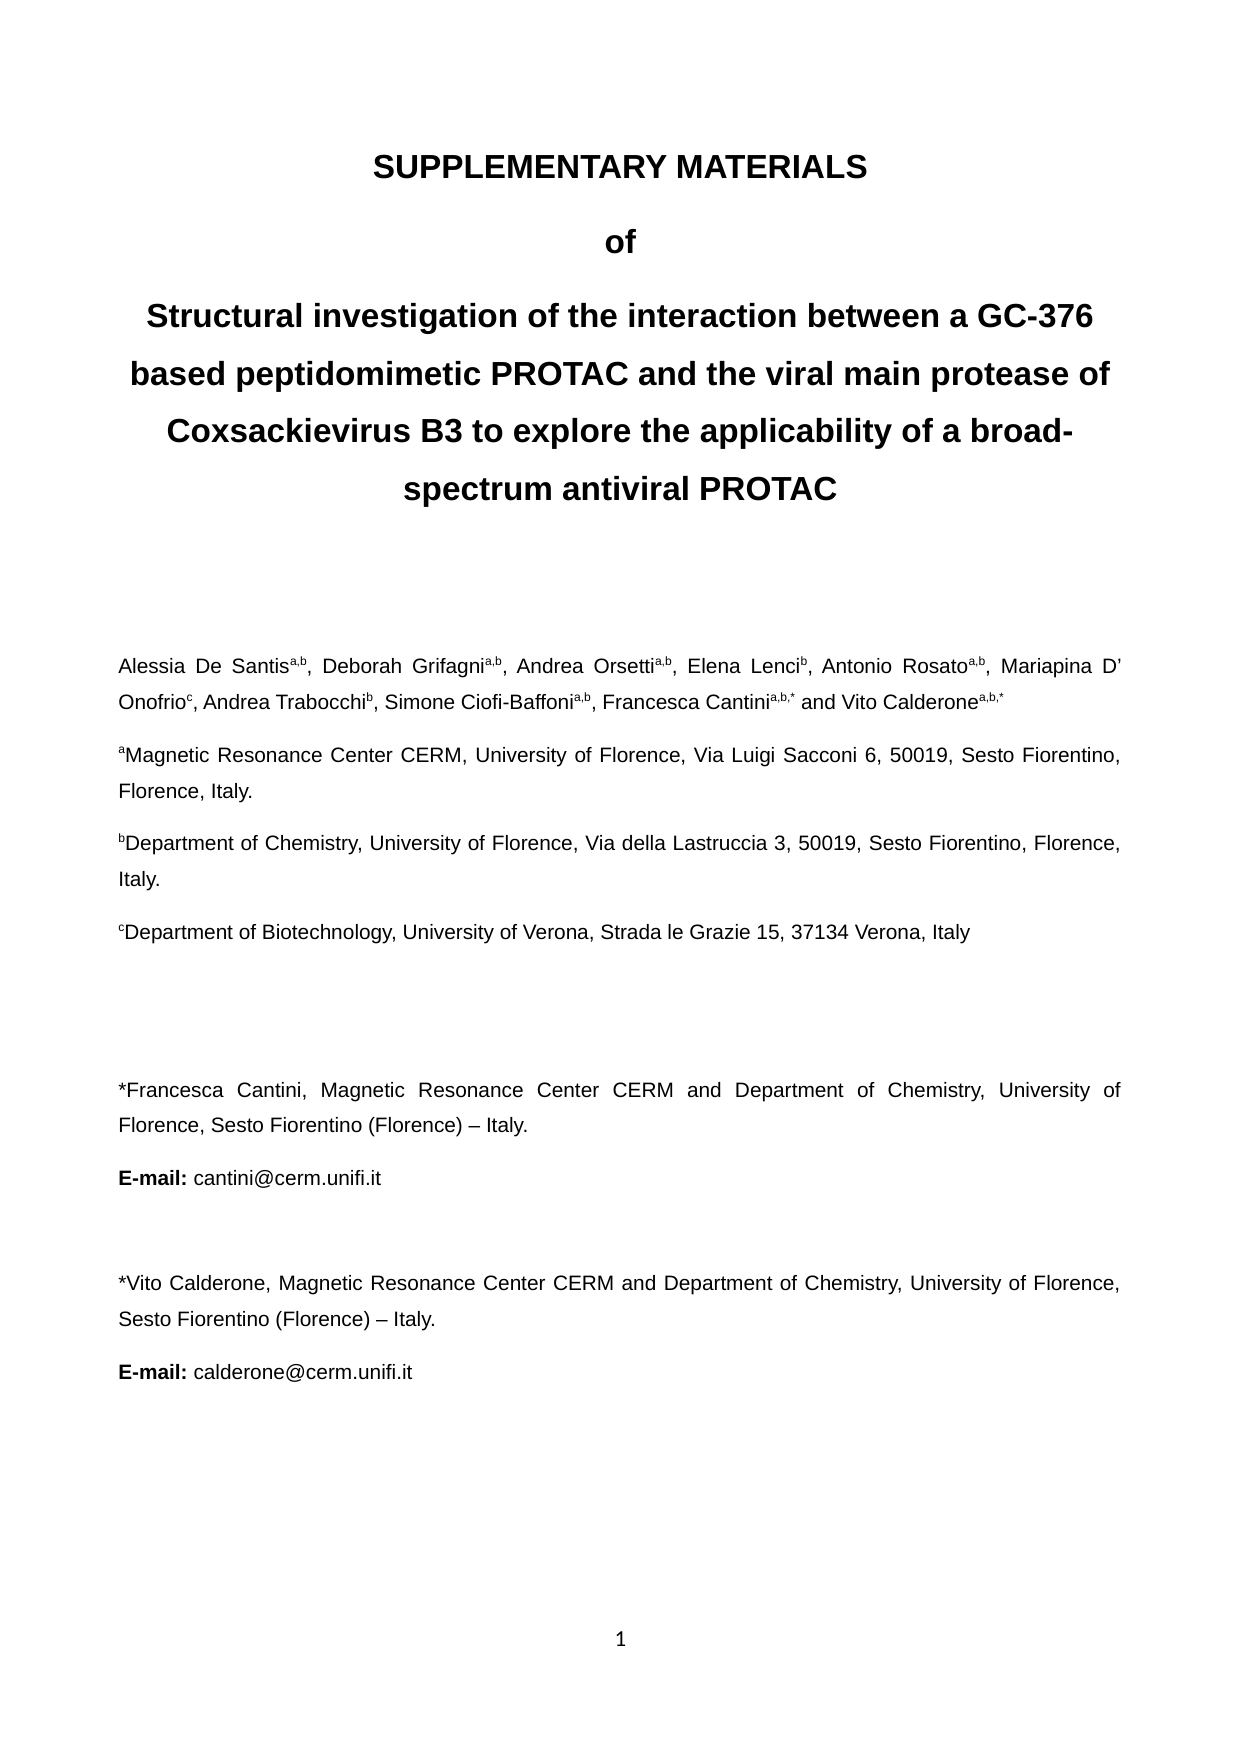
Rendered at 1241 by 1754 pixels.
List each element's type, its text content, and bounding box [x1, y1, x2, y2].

text *Vito Calderone, Magnetic Resonance Center CERM and Department of Chemistry, University of Florence, Sesto Fiorentino (Florence) – Italy. [118, 1271, 1122, 1331]
text of [118, 222, 1122, 260]
text aMagnetic Resonance Center CERM, University of Florence, Via Luigi Sacconi 6, 50019, Sesto Fiorentino, Florence, Italy. [118, 742, 1122, 802]
text *Francesca Cantini, Magnetic Resonance Center CERM and Department of Chemistry, University of Florence, Sesto Fiorentino (Florence) – Italy. [118, 1077, 1122, 1137]
text E-mail: calderone@cerm.unifi.it [118, 1360, 1122, 1384]
text Alessia De Santisa,b, Deborah Grifagnia,b, Andrea Orsettia,b, Elena Lencib, Antonio Rosatoa,b, Mariapina D’ Onofrioc, Andrea Trabocchib, Simone Ciofi-Baffonia,b, Francesca Cantinia,b,* and Vito Calderonea,b,* [118, 654, 1122, 714]
text SUPPLEMENTARY MATERIALS [118, 148, 1122, 186]
text cDepartment of Biotechnology, University of Verona, Strada le Grazie 15, 37134 Verona, Italy [118, 919, 1122, 943]
text Structural investigation of the interaction between a GC-376 based peptidomimetic PROTAC and the viral main protease of Coxsackievirus B3 to explore the applicability of a broad-spectrum antiviral PROTAC [118, 296, 1122, 507]
text E-mail: cantini@cerm.unifi.it [118, 1166, 1122, 1190]
text bDepartment of Chemistry, University of Florence, Via della Lastruccia 3, 50019, Sesto Fiorentino, Florence, Italy. [118, 831, 1122, 891]
